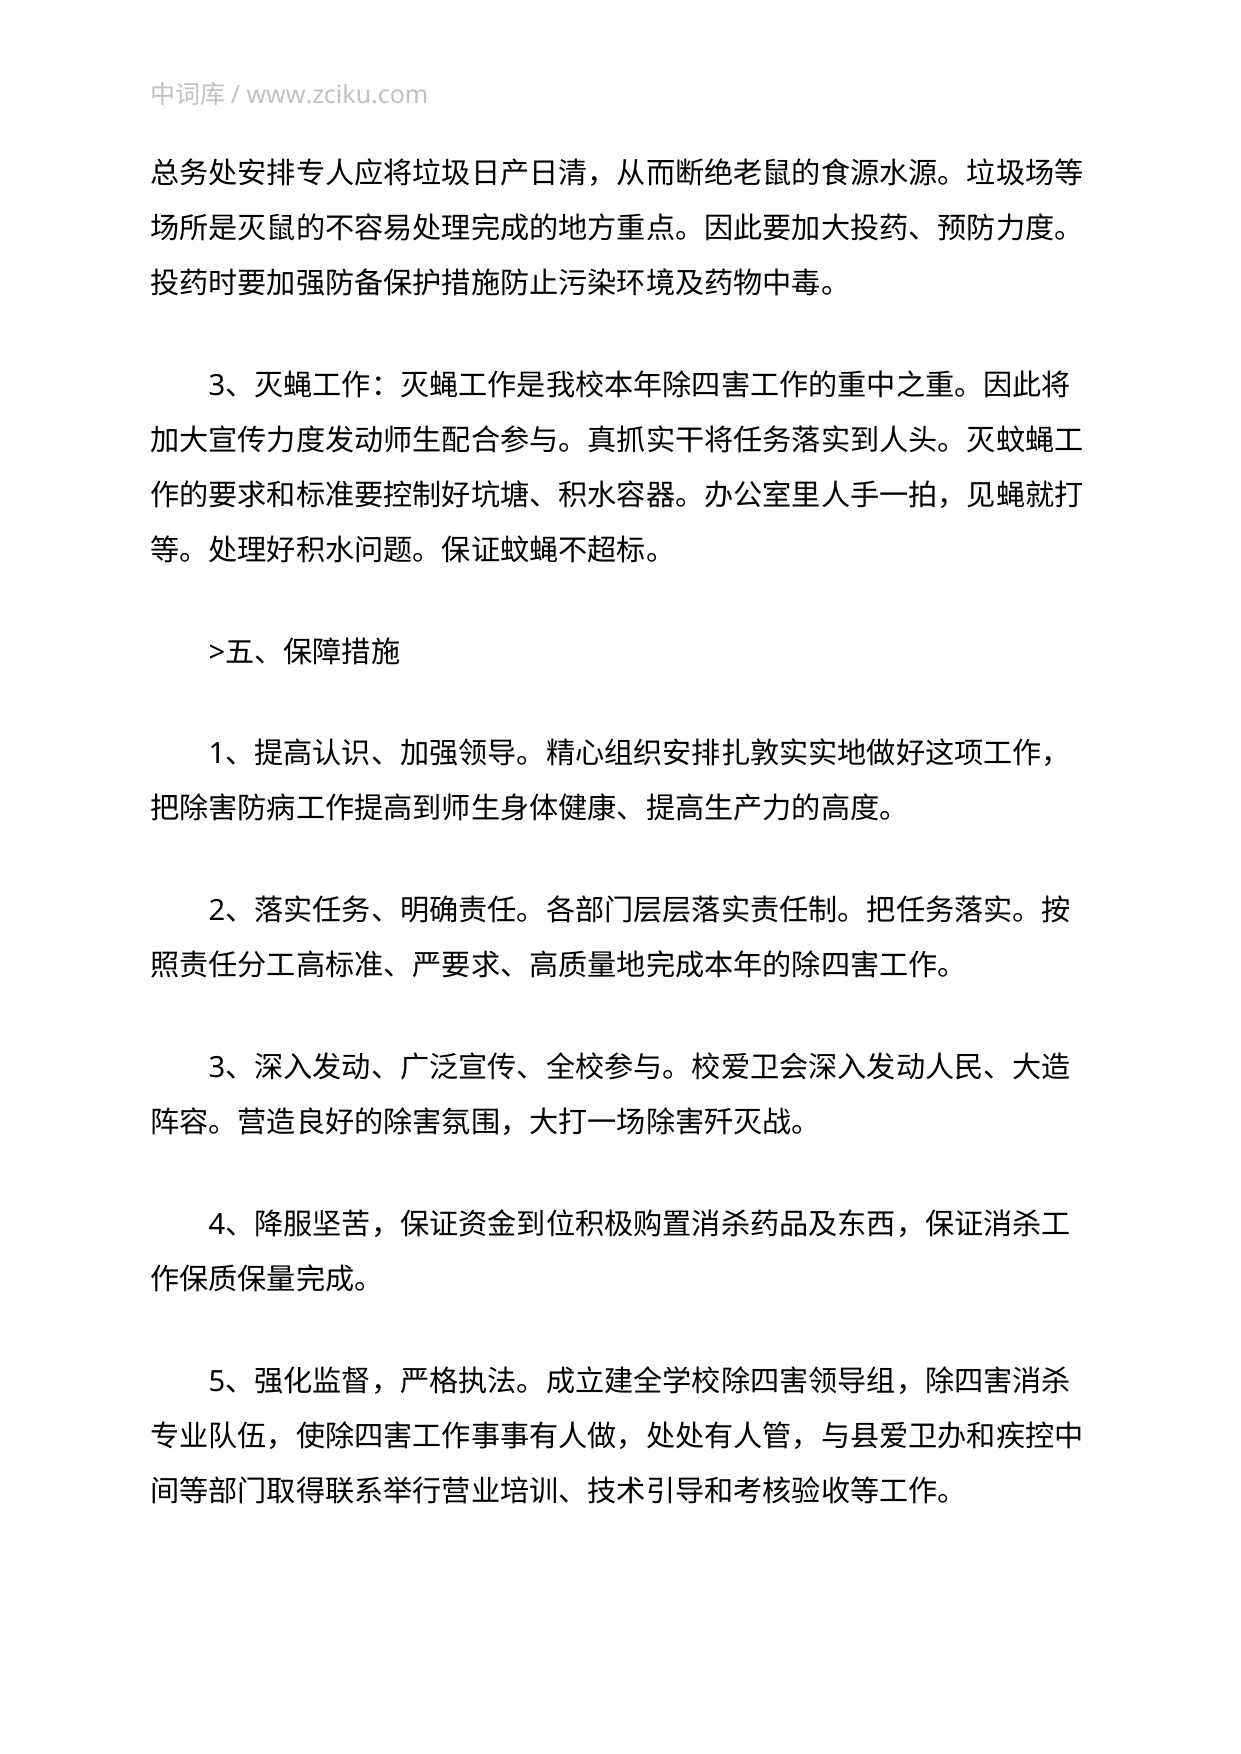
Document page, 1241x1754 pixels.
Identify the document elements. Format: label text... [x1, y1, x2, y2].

text >五、保障措施 [150, 628, 1090, 671]
text 3、深入发动、广泛宣传、全校参与。校爱卫会深入发动人民、大造阵容。营造良好的除害氛围，大打一场除害歼灭战。 [150, 1044, 1090, 1141]
text 5、强化监督，严格执法。成立建全学校除四害领导组，除四害消杀专业队伍，使除四害工作事事有人做，处处有人管，与县爱卫办和疾控中间等部门取得联系举行营业培训、技术引导和考核验收等工作。 [150, 1357, 1090, 1509]
text 2、落实任务、明确责任。各部门层层落实责任制。把任务落实。按照责任分工高标准、严要求、高质量地完成本年的除四害工作。 [150, 887, 1090, 984]
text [150, 150, 1090, 302]
text 4、降服坚苦，保证资金到位积极购置消杀药品及东西，保证消杀工作保质保量完成。 [150, 1200, 1090, 1298]
text 1、提高认识、加强领导。精心组织安排扎敦实实地做好这项工作，把除害防病工作提高到师生身体健康、提高生产力的高度。 [150, 730, 1090, 827]
text 3、灭蝇工作：灭蝇工作是我校本年除四害工作的重中之重。因此将加大宣传力度发动师生配合参与。真抓实干将任务落实到人头。灭蚊蝇工作的要求和标准要控制好坑塘、积水容器。办公室里人手一拍，见蝇就打等。处理好积水问题。保证蚊蝇不超标。 [150, 362, 1090, 569]
